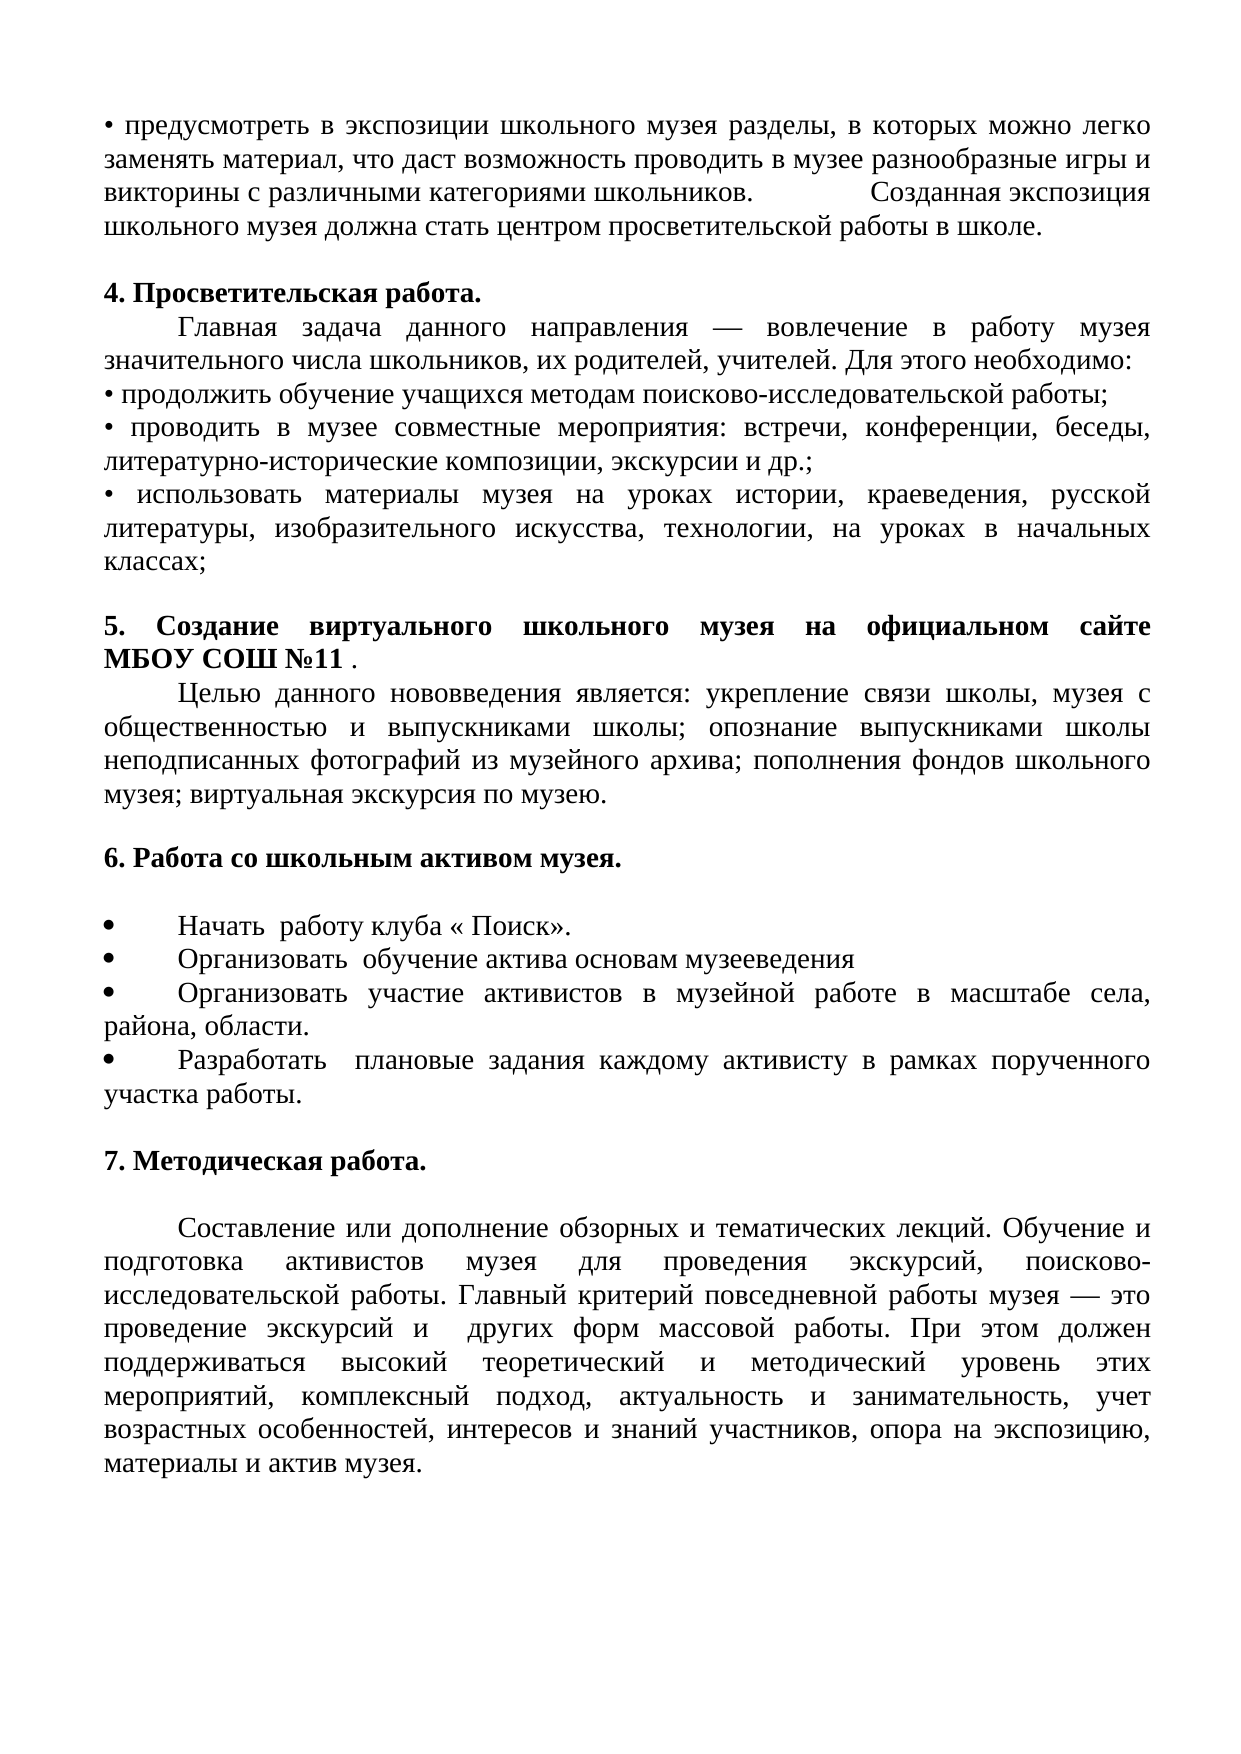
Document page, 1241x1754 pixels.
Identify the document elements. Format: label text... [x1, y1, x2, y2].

list Организовать участие активистов в музейной работе в масштабе села, района, области. [103, 975, 1152, 1042]
text Главная задача данного направления — вовлечение в работу музея значительного числа школьников, их родителей, учителей. Для этого необходимо: [103, 309, 1152, 376]
text Целью данного нововведения является: укрепление связи школы, музея с общественностью и выпускниками школы; опознание выпускниками школы неподписанных фотографий из музейного архива; пополнения фондов школьного музея; виртуальная экскурсия по музею. [103, 675, 1152, 809]
text • предусмотреть в экспозиции школьного музея разделы, в которых можно легко заменять материал, что даст возможность проводить в музее разнообразные игры и викторины с различными категориями школьников. Созданная экспозиция школьного музея должна стать центром просветительской работы в школе. [103, 107, 1152, 242]
text 6. Работа со школьным активом музея. [103, 841, 1152, 874]
text • использовать материалы музея на уроках истории, краеведения, русской литературы, изобразительного искусства, технологии, на уроках в начальных классах; [103, 476, 1152, 577]
list Разработать плановые задания каждому активисту в рамках порученного участка работы. [103, 1042, 1152, 1109]
list Организовать обучение актива основам музееведения [103, 941, 1152, 975]
text 4. Просветительская работа. [103, 275, 1152, 309]
text 7. Методическая работа. [103, 1143, 1152, 1176]
text • проводить в музее совместные мероприятия: встречи, конференции, беседы, литературно-исторические композиции, экскурсии и др.; [103, 409, 1152, 476]
text 5. Создание виртуального школьного музея на официальном сайте МБОУ СОШ №11 . [103, 608, 1152, 675]
text Составление или дополнение обзорных и тематических лекций. Обучение и подготовка активистов музея для проведения экскурсий, поисково-исследовательской работы. Главный критерий повседневной работы музея — это проведение экскурсий и других форм массовой работы. При этом должен поддерживаться высокий теоретический и методический уровень этих мероприятий, комплексный подход, актуальность и занимательность, учет возрастных особенностей, интересов и знаний участников, опора на экспозицию, материалы и актив музея. [103, 1210, 1152, 1478]
list Начать работу клуба « Поиск». [103, 908, 1152, 941]
text • продолжить обучение учащихся методам поисково-исследовательской работы; [103, 376, 1152, 409]
